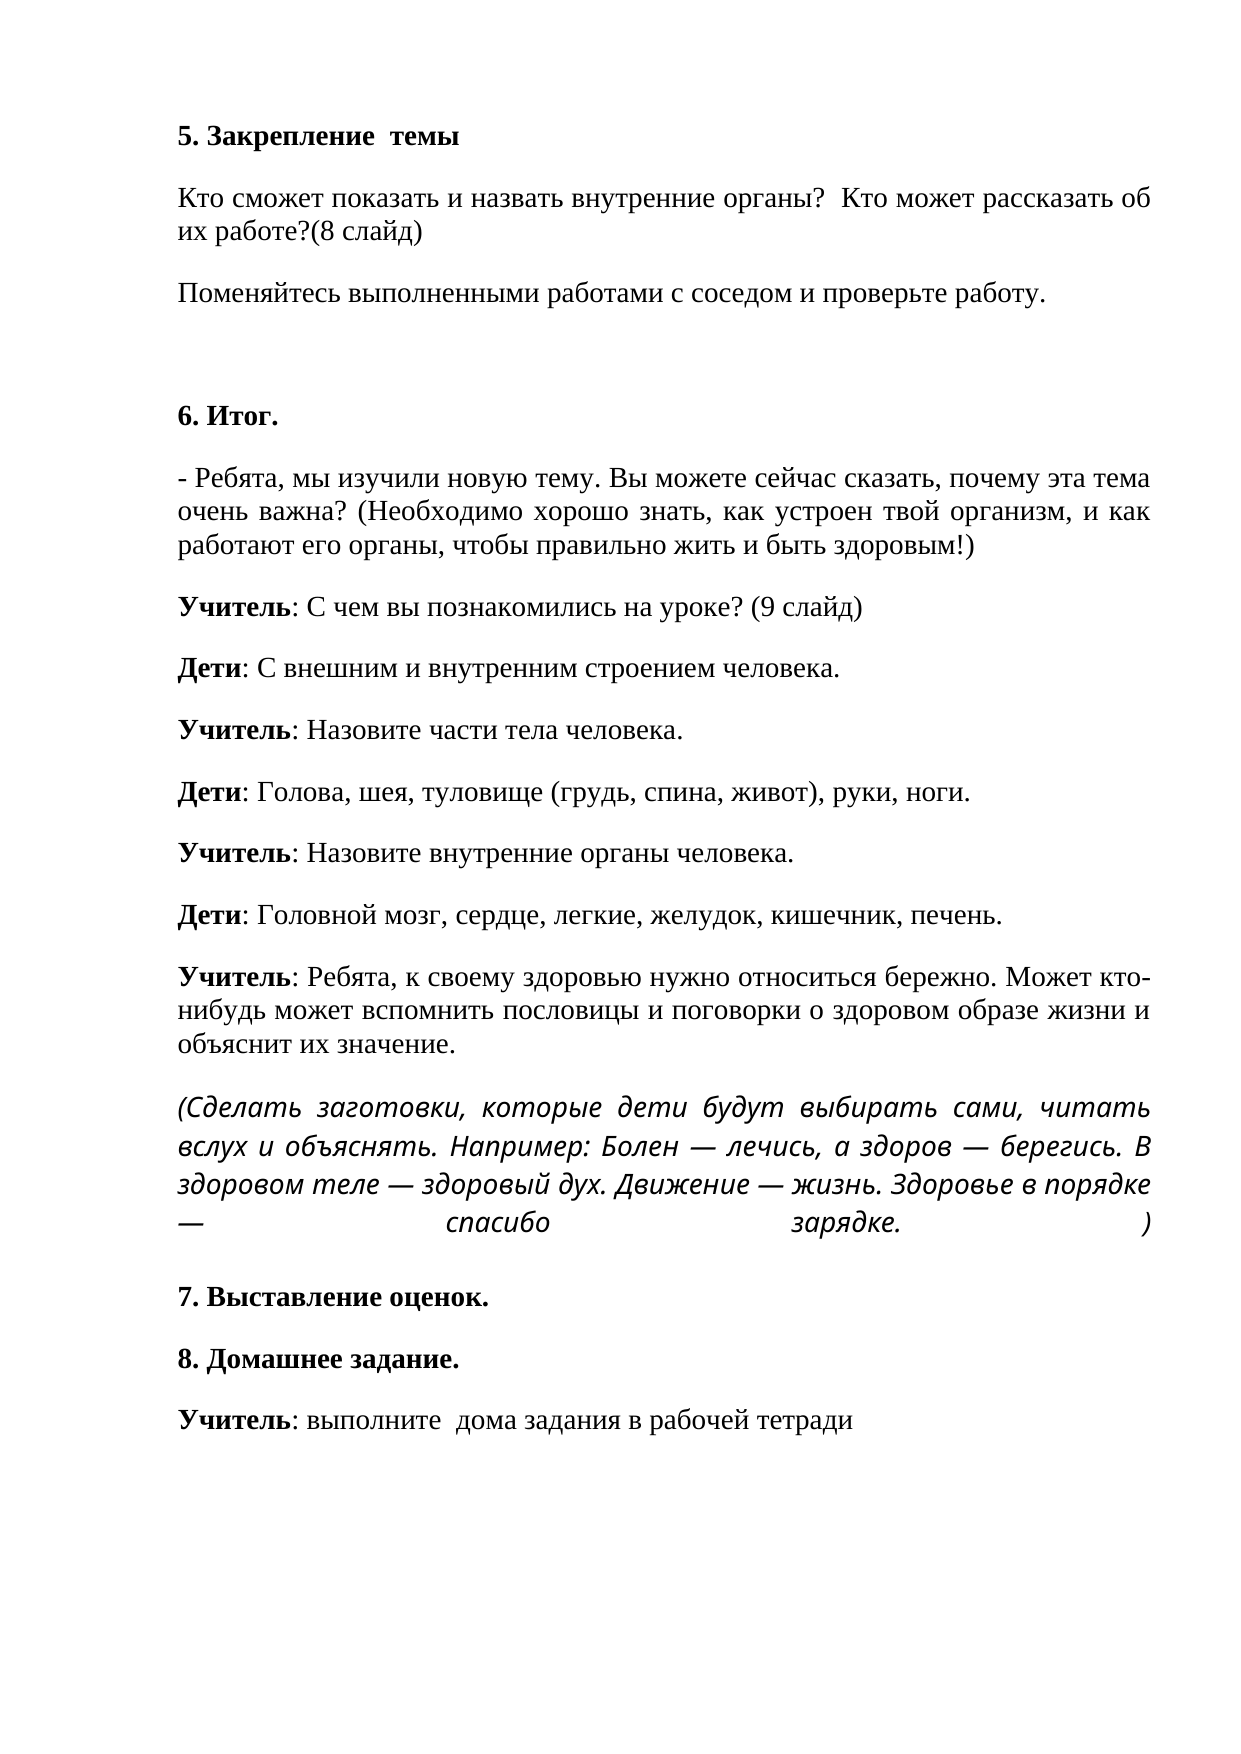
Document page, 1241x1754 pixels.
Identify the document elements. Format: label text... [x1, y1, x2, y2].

text Учитель: Ребята, к своему здоровью нужно относиться бережно. Может кто-нибудь может вспомнить пословицы и поговорки о здоровом образе жизни и объяснит их значение. [177, 959, 1152, 1059]
text (Сделать заготовки, которые дети будут выбирать сами, читать вслух и объяснять. Например: Болен — лечись, а здоров — берегись. В здоровом теле — здоровый дух. Движение — жизнь. Здоровье в порядке — спасибо зарядке. ) 7. Выставление оценок. [177, 1241, 1152, 1313]
text Учитель: С чем вы познакомились на уроке? (9 слайд) [177, 589, 1152, 622]
text Учитель: Назовите части тела человека. [177, 712, 1152, 746]
text - Ребята, мы изучили новую тему. Вы можете сейчас сказать, почему эта тема очень важна? (Необходимо хорошо знать, как устроен твой организм, и как работают его органы, чтобы правильно жить и быть здоровым!) [177, 460, 1152, 561]
text 8. Домашнее задание. [177, 1341, 1152, 1374]
text Поменяйтесь выполненными работами с соседом и проверьте работу. [177, 275, 1152, 308]
text Дети: С внешним и внутренним строением человека. [177, 650, 1152, 684]
text 6. Итог. [177, 398, 1152, 432]
text Учитель: выполните дома задания в рабочей тетради [177, 1402, 1152, 1436]
text Дети: Голова, шея, туловище (грудь, спина, живот), руки, ноги. [177, 774, 1152, 807]
text Учитель: Назовите внутренние органы человека. [177, 835, 1152, 869]
text Кто сможет показать и назвать внутренние органы? Кто может рассказать об их работе?(8 слайд) [177, 180, 1152, 247]
text Дети: Головной мозг, сердце, легкие, желудок, кишечник, печень. [177, 897, 1152, 931]
text (Сделать заготовки, которые дети будут выбирать сами, читать вслух и объяснять. Например: Болен — лечись, а здоров — берегись. В здоровом теле — здоровый дух. Движение — жизнь. Здоровье в порядке — спасибо зарядке. ) 7. Выставление оценок. [177, 1164, 1152, 1203]
text 5. Закрепление темы [177, 118, 1152, 152]
